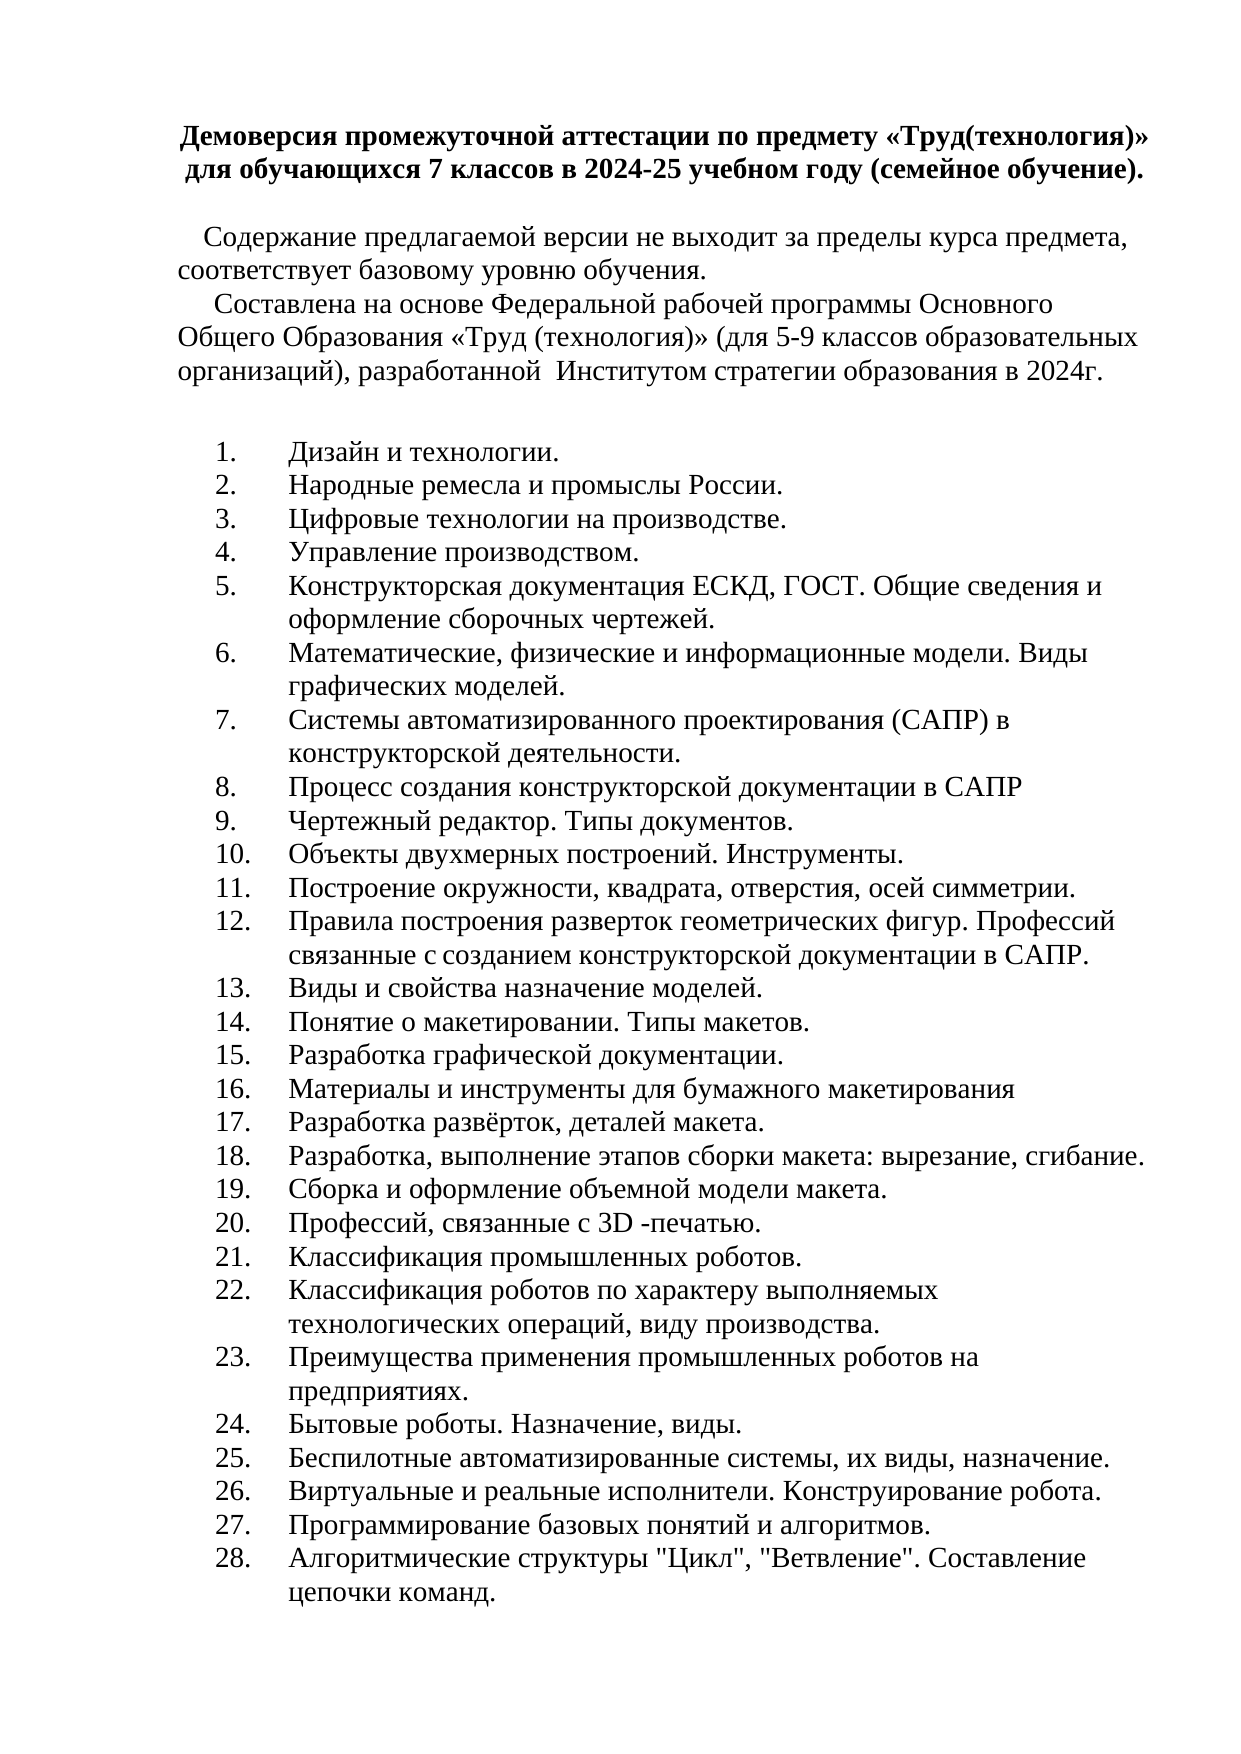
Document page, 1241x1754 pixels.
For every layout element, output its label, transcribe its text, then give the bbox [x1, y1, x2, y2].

list Материалы и инструменты для бумажного макетирования [215, 1071, 1152, 1104]
list Разработка развёрток, деталей макета. [215, 1104, 1152, 1138]
list Классификация роботов по характеру выполняемых технологических операций, виду производства. [215, 1272, 1152, 1339]
list Народные ремесла и промыслы России. [215, 467, 1152, 501]
list Беспилотные автоматизированные системы, их виды, назначение. [215, 1440, 1152, 1473]
list Программирование базовых понятий и алгоритмов. [215, 1507, 1152, 1541]
list Виды и свойства назначение моделей. [215, 970, 1152, 1004]
list Понятие о макетировании. Типы макетов. [215, 1004, 1152, 1037]
list Профессий, связанные с 3D -печатью. [215, 1205, 1152, 1239]
list Преимущества применения промышленных роботов на предприятиях. [215, 1339, 1152, 1406]
list Цифровые технологии на производстве. [215, 501, 1152, 534]
list Алгоритмические структуры "Цикл", "Ветвление". Составление цепочки команд. [215, 1541, 1152, 1608]
list Процесс создания конструкторской документации в САПР [215, 769, 1152, 803]
text Составлена на основе Федеральной рабочей программы Основного Общего Образования «Труд (технология)» (для 5-9 классов образовательных организаций), разработанной Институтом стратегии образования в 2024г. [177, 286, 1152, 386]
list Управление производством. [215, 534, 1152, 568]
list Виртуальные и реальные исполнители. Конструирование робота. [215, 1473, 1152, 1507]
text для обучающихся 7 классов в 2024-25 учебном году (семейное обучение). [177, 152, 1152, 185]
list Сборка и оформление объемной модели макета. [215, 1172, 1152, 1205]
list Системы автоматизированного проектирования (САПР) в конструкторской деятельности. [215, 702, 1152, 769]
text Содержание предлагаемой версии не выходит за пределы курса предмета, соответствует базовому уровню обучения. [177, 219, 1152, 286]
list Объекты двухмерных построений. Инструменты. [215, 836, 1152, 870]
list Конструкторская документация ЕСКД, ГОСТ. Общие сведения и оформление сборочных чертежей. [215, 568, 1152, 635]
text Демоверсия промежуточной аттестации по предмету «Труд(технология)» [177, 118, 1152, 152]
list Разработка, выполнение этапов сборки макета: вырезание, сгибание. [215, 1138, 1152, 1172]
list Математические, физические и информационные модели. Виды графических моделей. [215, 635, 1152, 702]
list Бытовые роботы. Назначение, виды. [215, 1406, 1152, 1440]
list Правила построения разверток геометрических фигур. Профессий связанные с созданием конструкторской документации в САПР. [215, 903, 1152, 970]
list Разработка графической документации. [215, 1037, 1152, 1071]
list Построение окружности, квадрата, отверстия, осей симметрии. [215, 870, 1152, 903]
list Дизайн и технологии. [215, 434, 1152, 467]
list Чертежный редактор. Типы документов. [215, 803, 1152, 836]
list Классификация промышленных роботов. [215, 1239, 1152, 1272]
